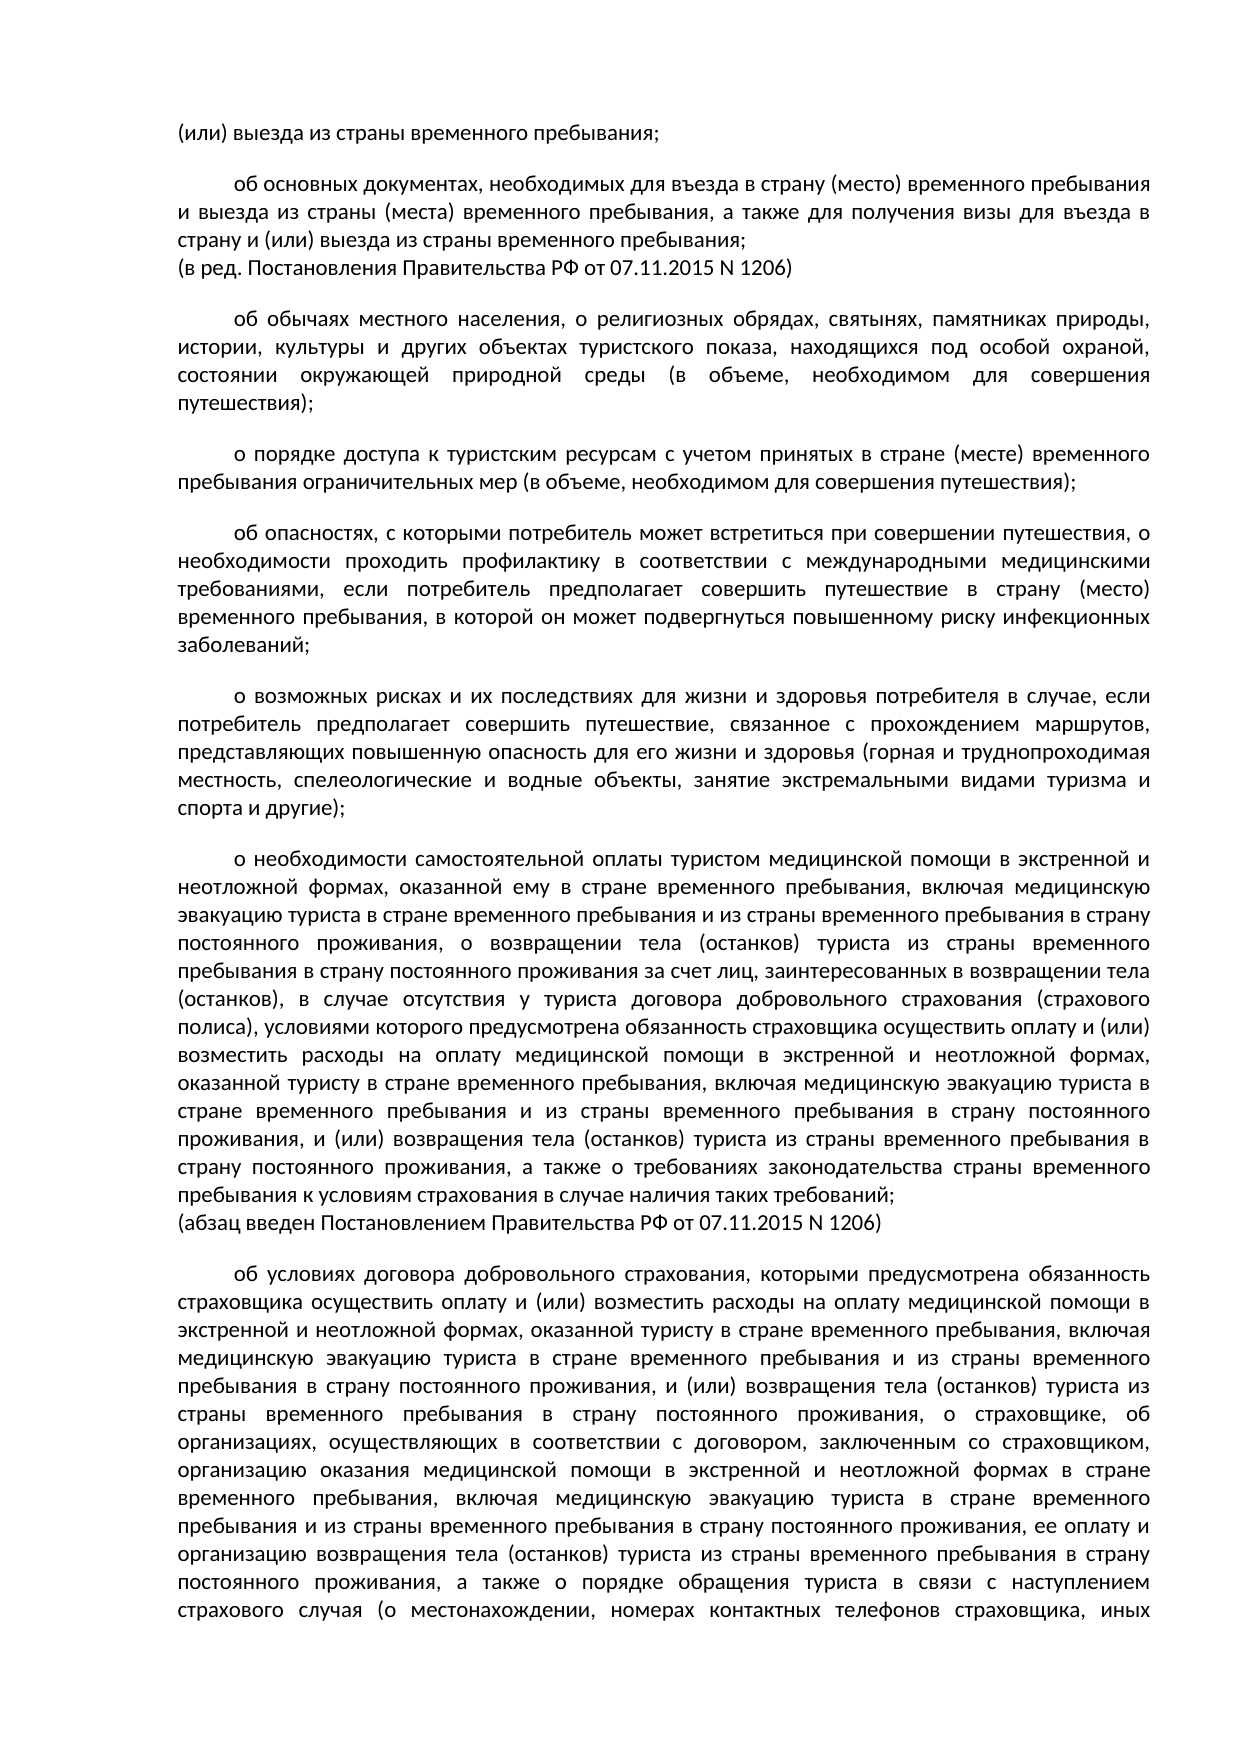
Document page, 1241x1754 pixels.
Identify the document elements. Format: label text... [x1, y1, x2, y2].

text о порядке доступа к туристским ресурсам с учетом принятых в стране (месте) временного пребывания ограничительных мер (в объеме, необходимом для совершения путешествия); [177, 439, 1152, 495]
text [177, 118, 1152, 146]
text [177, 1259, 1152, 1623]
text о необходимости самостоятельной оплаты туристом медицинской помощи в экстренной и неотложной формах, оказанной ему в стране временного пребывания, включая медицинскую эвакуацию туриста в стране временного пребывания и из страны временного пребывания в страну постоянного проживания, о возвращении тела (останков) туриста из страны временного пребывания в страну постоянного проживания за счет лиц, заинтересованных в возвращении тела (останков), в случае отсутствия у туриста договора добровольного страхования (страхового полиса), условиями которого предусмотрена обязанность страховщика осуществить оплату и (или) возместить расходы на оплату медицинской помощи в экстренной и неотложной формах, оказанной туристу в стране временного пребывания, включая медицинскую эвакуацию туриста в стране временного пребывания и из страны временного пребывания в страну постоянного проживания, и (или) возвращения тела (останков) туриста из страны временного пребывания в страну постоянного проживания, а также о требованиях законодательства страны временного пребывания к условиям страхования в случае наличия таких требований; [177, 844, 1152, 1208]
text об основных документах, необходимых для въезда в страну (место) временного пребывания и выезда из страны (места) временного пребывания, а также для получения визы для въезда в страну и (или) выезда из страны временного пребывания; [177, 169, 1152, 253]
text (в ред. Постановления Правительства РФ от 07.11.2015 N 1206) [177, 253, 1152, 281]
text о возможных рисках и их последствиях для жизни и здоровья потребителя в случае, если потребитель предполагает совершить путешествие, связанное с прохождением маршрутов, представляющих повышенную опасность для его жизни и здоровья (горная и труднопроходимая местность, спелеологические и водные объекты, занятие экстремальными видами туризма и спорта и другие); [177, 681, 1152, 821]
text (абзац введен Постановлением Правительства РФ от 07.11.2015 N 1206) [177, 1208, 1152, 1236]
text об обычаях местного населения, о религиозных обрядах, святынях, памятниках природы, истории, культуры и других объектах туристского показа, находящихся под особой охраной, состоянии окружающей природной среды (в объеме, необходимом для совершения путешествия); [177, 304, 1152, 416]
text об опасностях, с которыми потребитель может встретиться при совершении путешествия, о необходимости проходить профилактику в соответствии с международными медицинскими требованиями, если потребитель предполагает совершить путешествие в страну (место) временного пребывания, в которой он может подвергнуться повышенному риску инфекционных заболеваний; [177, 518, 1152, 658]
